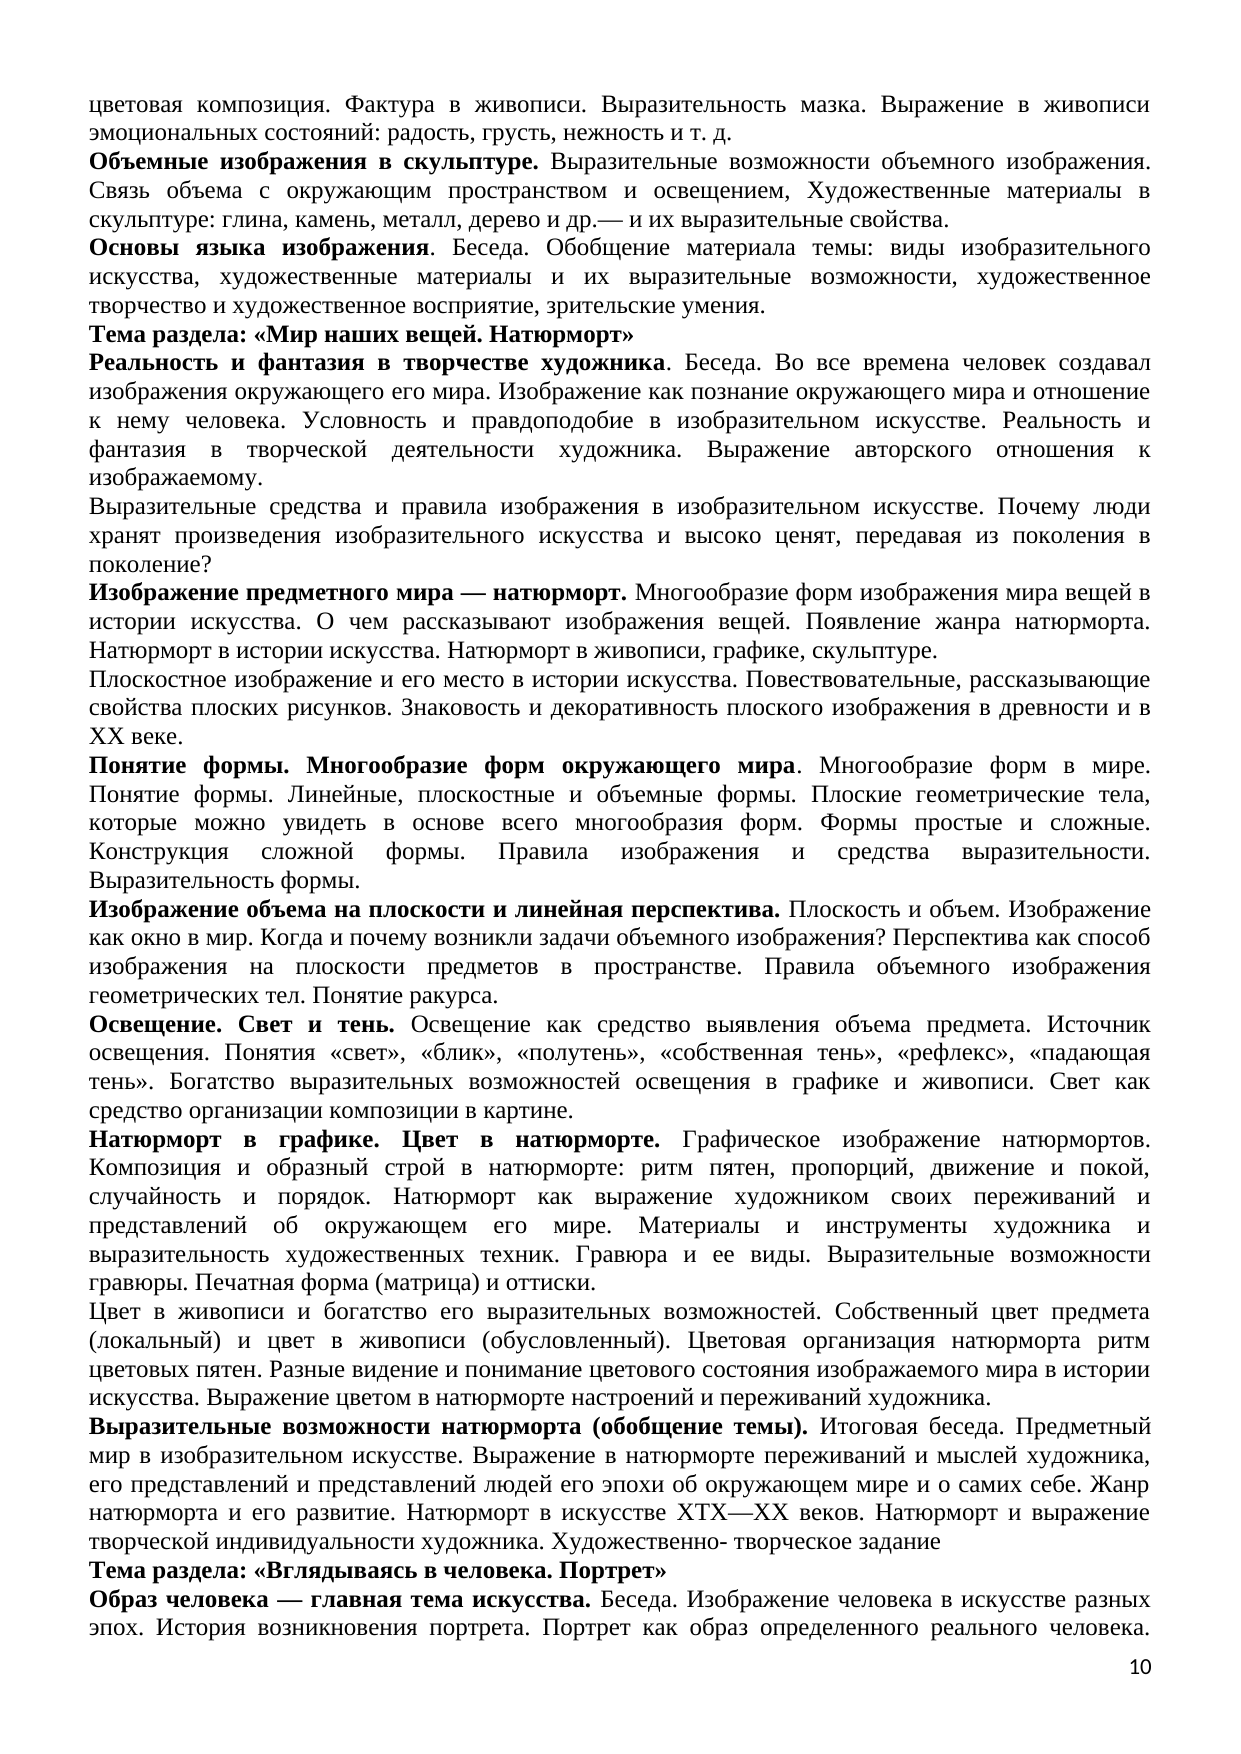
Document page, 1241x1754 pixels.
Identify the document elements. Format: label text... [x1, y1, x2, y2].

text Изображение объема на плоскости и линейная перспектива. Плоскость и объем. Изображение как окно в мир. Когда и почему возникли задачи объемного изображения? Перспектива как способ изображения на плоскости предметов в пространстве. Правила объемного изображения геометрических тел. Понятие ракурса. [89, 894, 1152, 1009]
text Натюрморт в графике. Цвет в натюрморте. Графическое изображение натюрмортов. Композиция и образный строй в натюрморте: ритм пятен, пропорций, движение и покой, случайность и порядок. Натюрморт как выражение художником своих переживаний и представлений об окружающем его мире. Материалы и инструменты художника и выразительность художественных техник. Гравюра и ее виды. Выразительные возможности гравюры. Печатная форма (матрица) и оттиски. [89, 1124, 1152, 1296]
text Выразительные средства и правила изображения в изобразительном искусстве. Почему люди хранят произведения изобразительного искусства и высоко ценят, передавая из поколения в поколение? [89, 491, 1152, 577]
text Тема раздела: «Мир наших вещей. Натюрморт» [89, 319, 1152, 347]
text Основы языка изображения. Беседа. Обобщение материала темы: виды изобразительного искусства, художественные материалы и их выразительные возможности, художественное творчество и художественное восприятие, зрительские умения. [89, 232, 1152, 319]
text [89, 89, 1152, 146]
text Плоскостное изображение и его место в истории искусства. Повествовательные, рассказывающие свойства плоских рисунков. Знаковость и декоративность плоского изображения в древности и в ХХ веке. [89, 664, 1152, 750]
text Объемные изображения в скульптуре. Выразительные возможности объемного изображения. Связь объема с окружающим пространством и освещением, Художественные материалы в скульптуре: глина, камень, металл, дерево и др.— и их выразительные свойства. [89, 146, 1152, 232]
text Выразительные возможности натюрморта (обобщение темы). Итоговая беседа. Предметный мир в изобразительном искусстве. Выражение в натюрморте переживаний и мыслей художника, его представлений и представлений людей его эпохи об окружающем мире и о самих себе. Жанр натюрморта и его развитие. Натюрморт в искусстве ХТХ—ХХ веков. Натюрморт и выражение творческой индивидуальности художника. Художественно- творческое задание [89, 1411, 1152, 1555]
text Реальность и фантазия в творчестве художника. Беседа. Во все времена человек создавал изображения окружающего его мира. Изображение как познание окружающего мира и отношение к нему человека. Условность и правдоподобие в изобразительном искусстве. Реальность и фантазия в творческой деятельности художника. Выражение авторского отношения к изображаемому. [89, 347, 1152, 491]
text Цвет в живописи и богатство его выразительных возможностей. Собственный цвет предмета (локальный) и цвет в живописи (обусловленный). Цветовая организация натюрморта ритм цветовых пятен. Разные видение и понимание цветового состояния изображаемого мира в истории искусства. Выражение цветом в натюрморте настроений и переживаний художника. [89, 1296, 1152, 1411]
text Освещение. Свет и тень. Освещение как средство выявления объема предмета. Источник освещения. Понятия «свет», «блик», «полутень», «собственная тень», «рефлекс», «падающая тень». Богатство выразительных возможностей освещения в графике и живописи. Свет как средство организации композиции в картине. [89, 1009, 1152, 1124]
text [89, 1584, 1152, 1641]
text Изображение предметного мира — натюрморт. Многообразие форм изображения мира вещей в истории искусства. О чем рассказывают изображения вещей. Появление жанра натюрморта. Натюрморт в истории искусства. Натюрморт в живописи, графике, скульптуре. [89, 577, 1152, 664]
text Понятие формы. Многообразие форм окружающего мира. Многообразие форм в мире. Понятие формы. Линейные, плоскостные и объемные формы. Плоские геометрические тела, которые можно увидеть в основе всего многообразия форм. Формы простые и сложные. Конструкция сложной формы. Правила изображения и средства выразительности. Выразительность формы. [89, 750, 1152, 894]
text Тема раздела: «Вглядываясь в человека. Портрет» [89, 1555, 1152, 1584]
